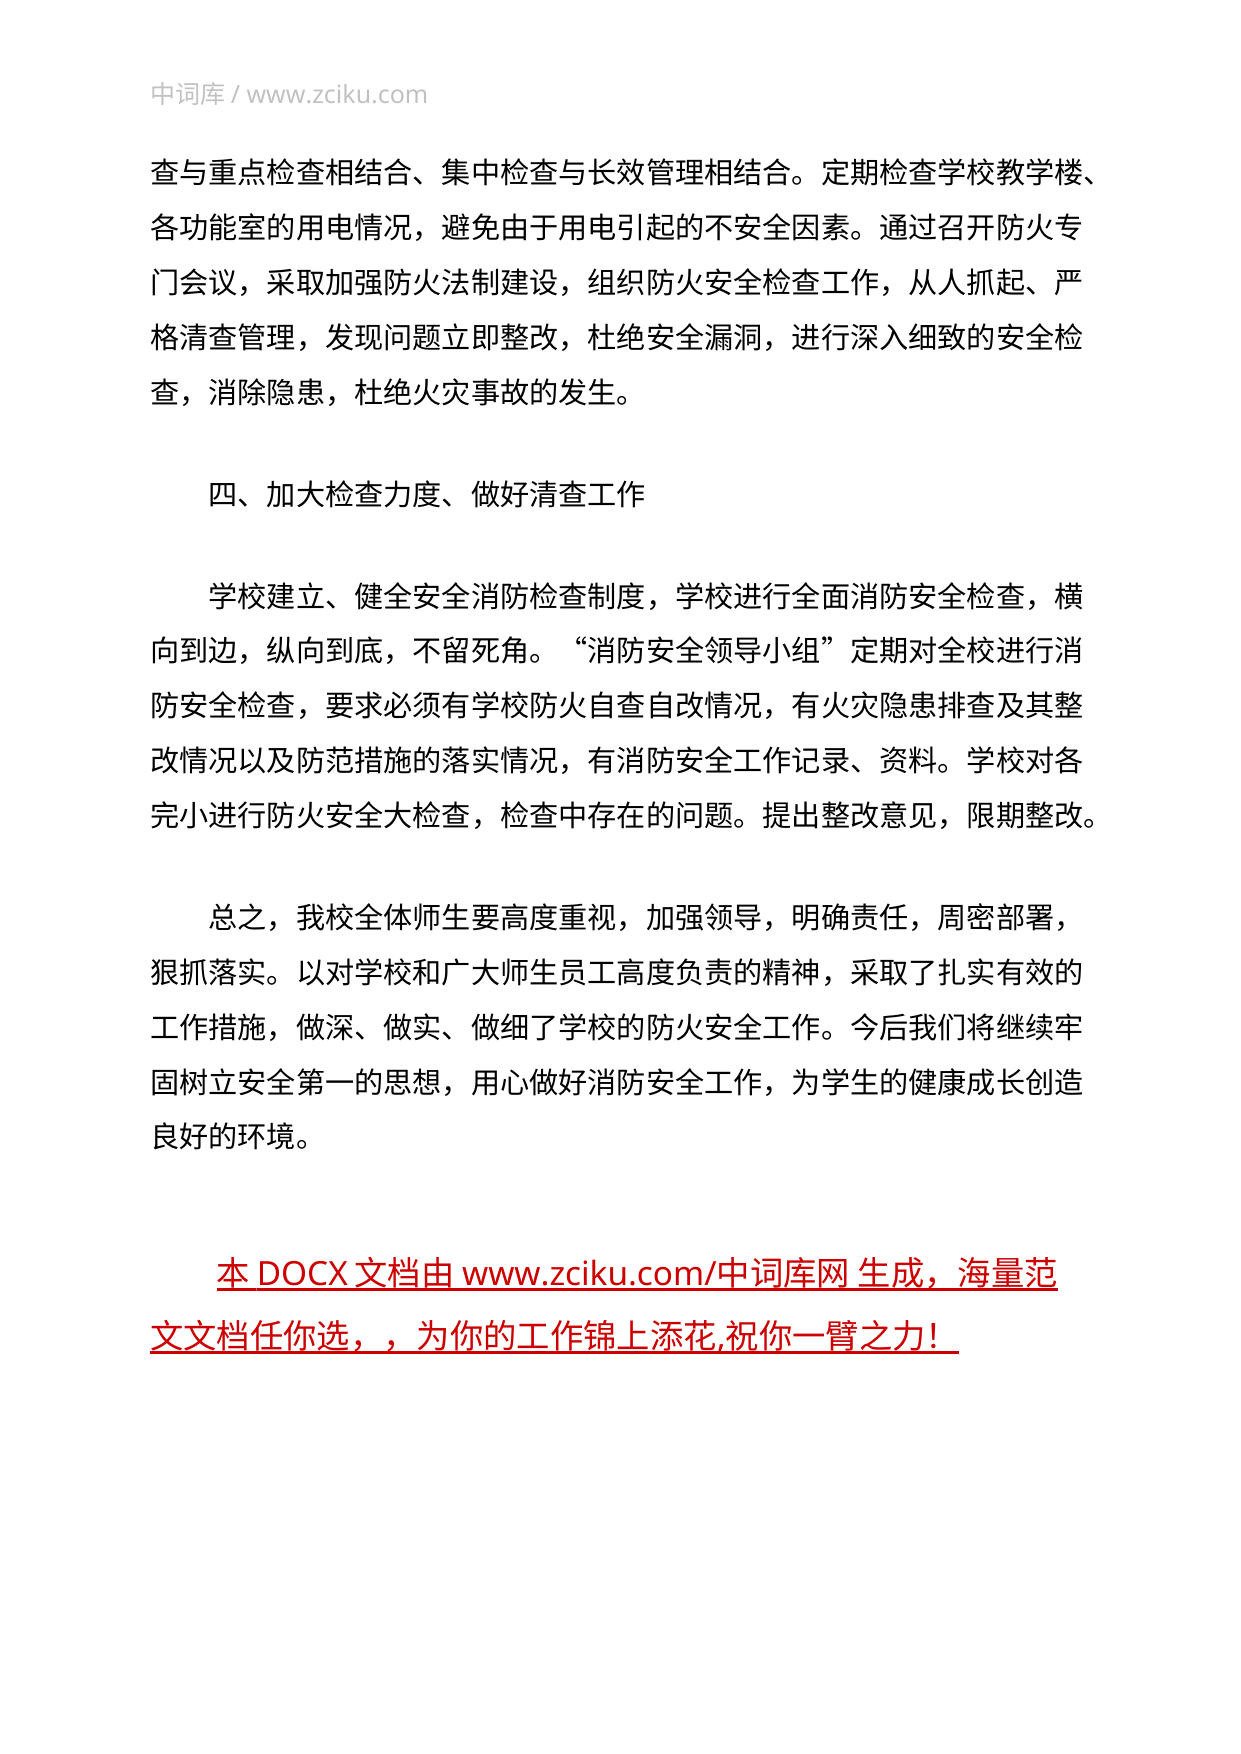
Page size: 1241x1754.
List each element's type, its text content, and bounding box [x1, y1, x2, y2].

text 学校建立、健全安全消防检查制度，学校进行全面消防安全检查，横向到边，纵向到底，不留死角。“消防安全领导小组”定期对全校进行消防安全检查，要求必须有学校防火自查自改情况，有火灾隐患排查及其整改情况以及防范措施的落实情况，有消防安全工作记录、资料。学校对各完小进行防火安全大检查，检查中存在的问题。提出整改意见，限期整改。 [150, 573, 1090, 835]
text 本DOCX文档由 www.zciku.com/中词库网 生成，海量范文文档任你选，，为你的工作锦上添花,祝你一臂之力！ [150, 1247, 1090, 1358]
text 四、加大检查力度、做好清查工作 [150, 471, 1090, 514]
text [150, 150, 1090, 412]
text 总之，我校全体师生要高度重视，加强领导，明确责任，周密部署，狠抓落实。以对学校和广大师生员工高度负责的精神，采取了扎实有效的工作措施，做深、做实、做细了学校的防火安全工作。今后我们将继续牢固树立安全第一的思想，用心做好消防安全工作，为学生的健康成长创造良好的环境。 [150, 894, 1090, 1156]
